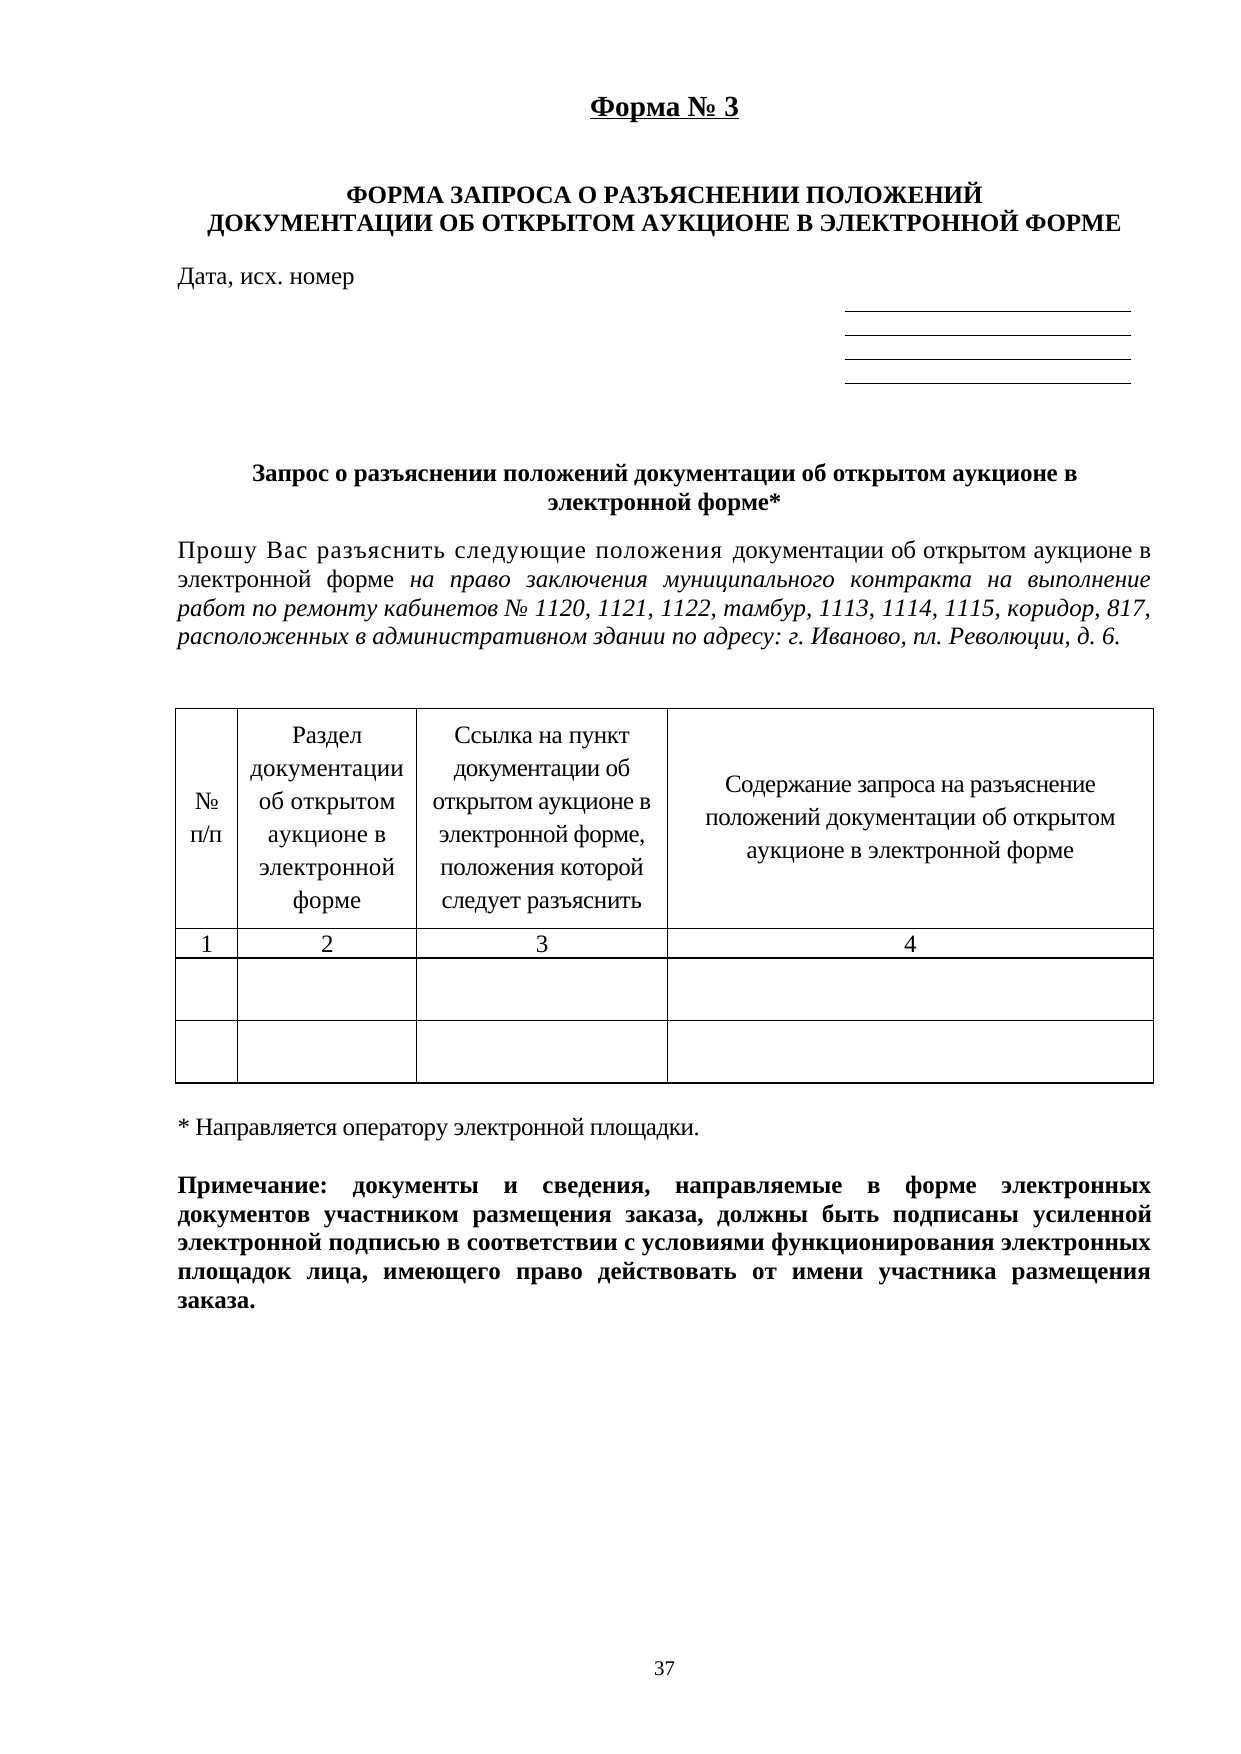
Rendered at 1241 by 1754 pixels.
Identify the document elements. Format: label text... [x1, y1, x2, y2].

text Запрос о разъяснении положений документации об открытом аукционе в электронной форме* [177, 458, 1152, 516]
table_cell [668, 1021, 1153, 1082]
table_cell [668, 959, 1153, 1019]
table_cell [417, 1021, 667, 1082]
table_header Ссылка на пункт документации об открытом аукционе в электронной форме, положения которой следует разъяснить [417, 709, 667, 927]
table_cell [238, 959, 416, 1019]
text ФОРМА ЗАПРОСА О РАЗЪЯСНЕНИИ ПОЛОЖЕНИЙ [177, 180, 1152, 208]
text Примечание: документы и сведения, направляемые в форме электронных документов участником размещения заказа, должны быть подписаны усиленной электронной подписью в соответствии с условиями функционирования электронных площадок лица, имеющего право действовать от имени участника размещения заказа. [177, 1170, 1152, 1314]
table_cell 1 [176, 929, 237, 957]
table_cell [238, 1021, 416, 1082]
table_cell 3 [417, 929, 667, 957]
table_header № п/п [176, 709, 237, 927]
text ДОКУМЕНТАЦИИ ОБ ОТКРЫТОМ АУКЦИОНЕ В ЭЛЕКТРОННОЙ ФОРМЕ [177, 208, 1152, 237]
table_cell 4 [668, 929, 1153, 957]
table_header Раздел документации об открытом аукционе в электронной форме [238, 709, 416, 927]
table_cell 2 [238, 929, 416, 957]
table_header Содержание запроса на разъяснение положений документации об открытом аукционе в электронной форме [668, 709, 1153, 927]
text * Направляется оператору электронной площадки. [177, 1112, 1152, 1141]
text Форма № 3 [177, 89, 1152, 122]
table_cell [417, 959, 667, 1019]
text Прошу Вас разъяснить следующие положения документации об открытом аукционе в электронной форме на право заключения муниципального контракта на выполнение работ по ремонту кабинетов № 1120, 1121, 1122, тамбур, 1113, 1114, 1115, коридор, 817, расположенных в административном здании по адресу: г. Иваново, пл. Революции, д. 6. [177, 535, 1152, 650]
text Дата, исх. номер [177, 261, 1152, 290]
table_cell [176, 959, 237, 1019]
table_cell [176, 1021, 237, 1082]
